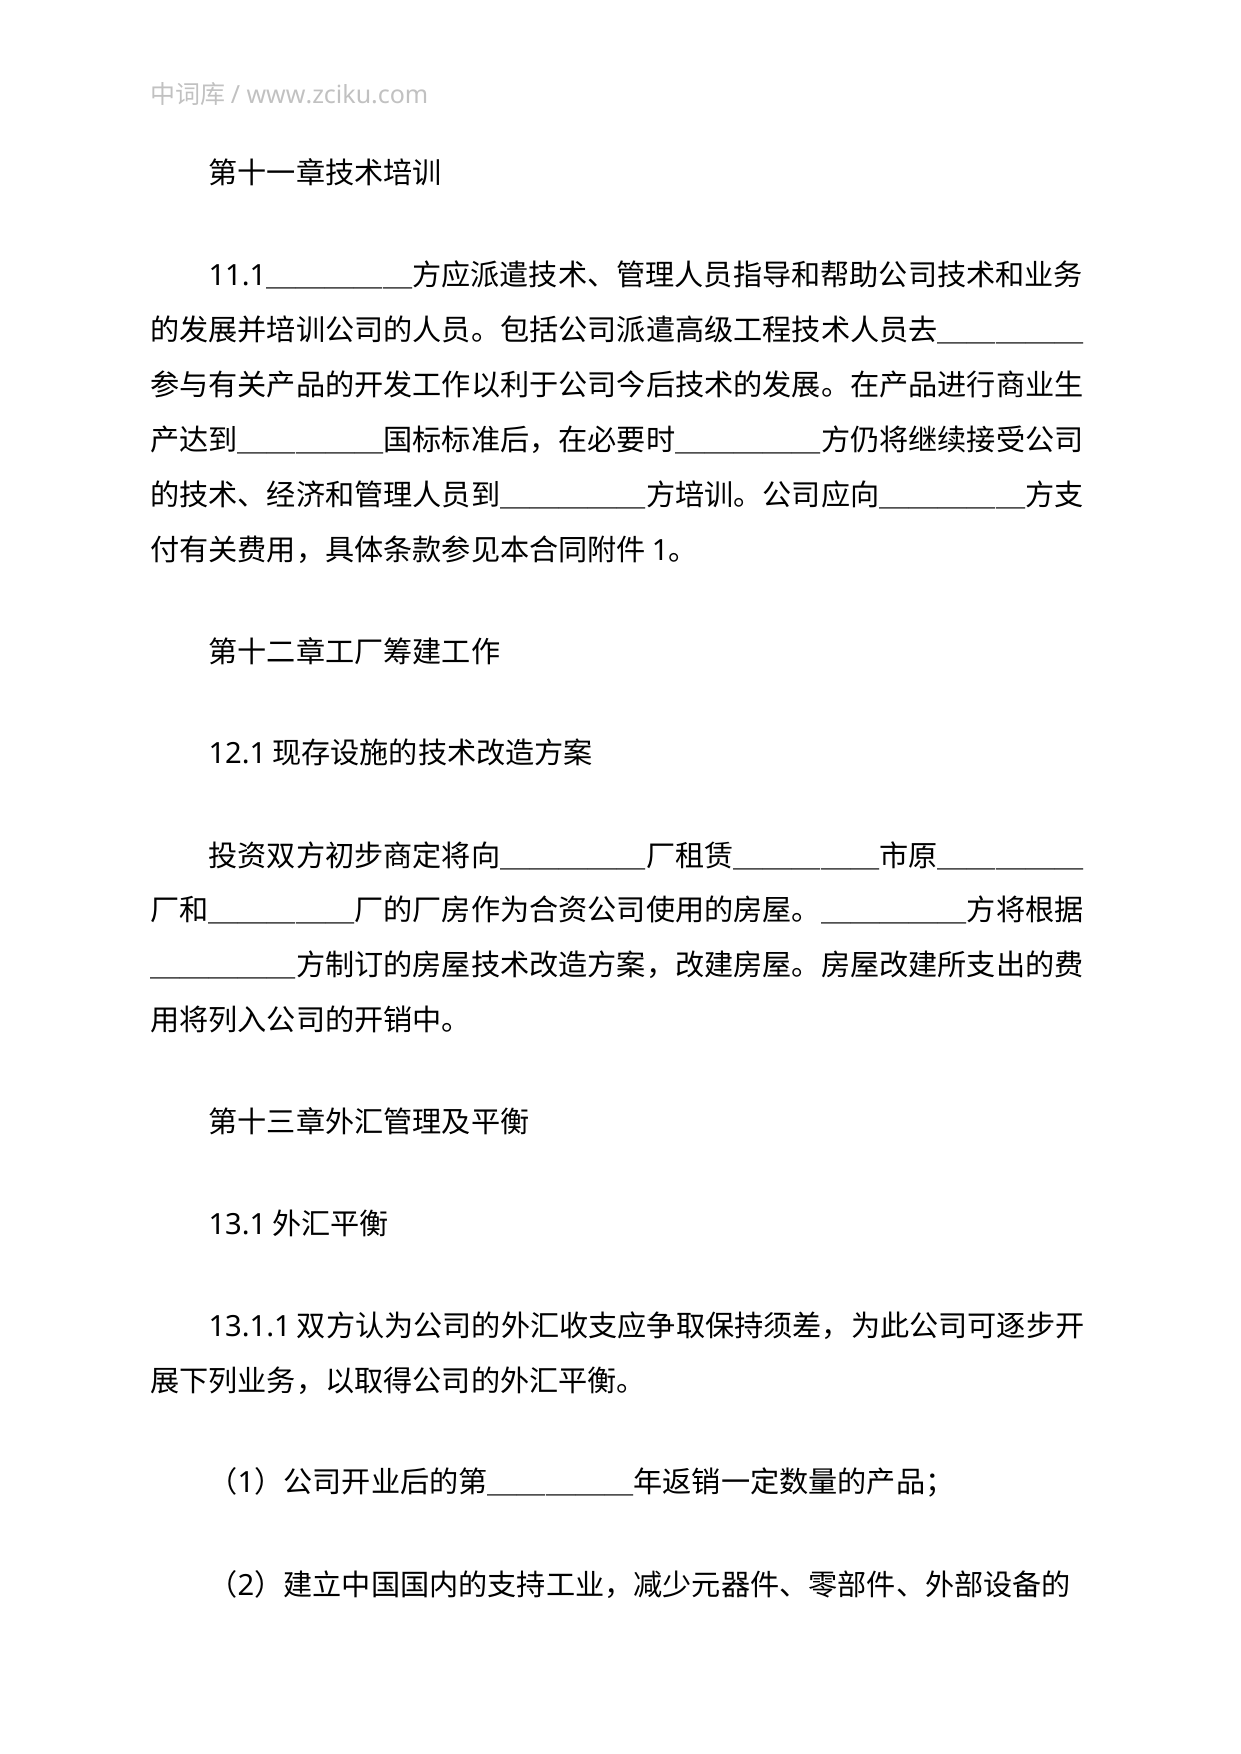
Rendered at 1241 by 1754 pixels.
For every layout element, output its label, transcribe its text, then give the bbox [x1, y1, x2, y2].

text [150, 1561, 1090, 1603]
text 12.1现存设施的技术改造方案 [150, 730, 1090, 772]
text 第十三章外汇管理及平衡 [150, 1098, 1090, 1141]
text 13.1.1双方认为公司的外汇收支应争取保持须差，为此公司可逐步开展下列业务，以取得公司的外汇平衡。 [150, 1302, 1090, 1399]
text 第十一章技术培训 [150, 150, 1090, 192]
text 13.1外汇平衡 [150, 1200, 1090, 1243]
text 11.1＿＿＿＿＿方应派遣技术、管理人员指导和帮助公司技术和业务的发展并培训公司的人员。包括公司派遣高级工程技术人员去＿＿＿＿＿参与有关产品的开发工作以利于公司今后技术的发展。在产品进行商业生产达到＿＿＿＿＿国标标准后，在必要时＿＿＿＿＿方仍将继续接受公司的技术、经济和管理人员到＿＿＿＿＿方培训。公司应向＿＿＿＿＿方支付有关费用，具体条款参见本合同附件1。 [150, 252, 1090, 569]
text 投资双方初步商定将向＿＿＿＿＿厂租赁＿＿＿＿＿市原＿＿＿＿＿厂和＿＿＿＿＿厂的厂房作为合资公司使用的房屋。＿＿＿＿＿方将根据＿＿＿＿＿方制订的房屋技术改造方案，改建房屋。房屋改建所支出的费用将列入公司的开销中。 [150, 832, 1090, 1039]
text 第十二章工厂筹建工作 [150, 628, 1090, 671]
text （1）公司开业后的第＿＿＿＿＿年返销一定数量的产品； [150, 1459, 1090, 1501]
